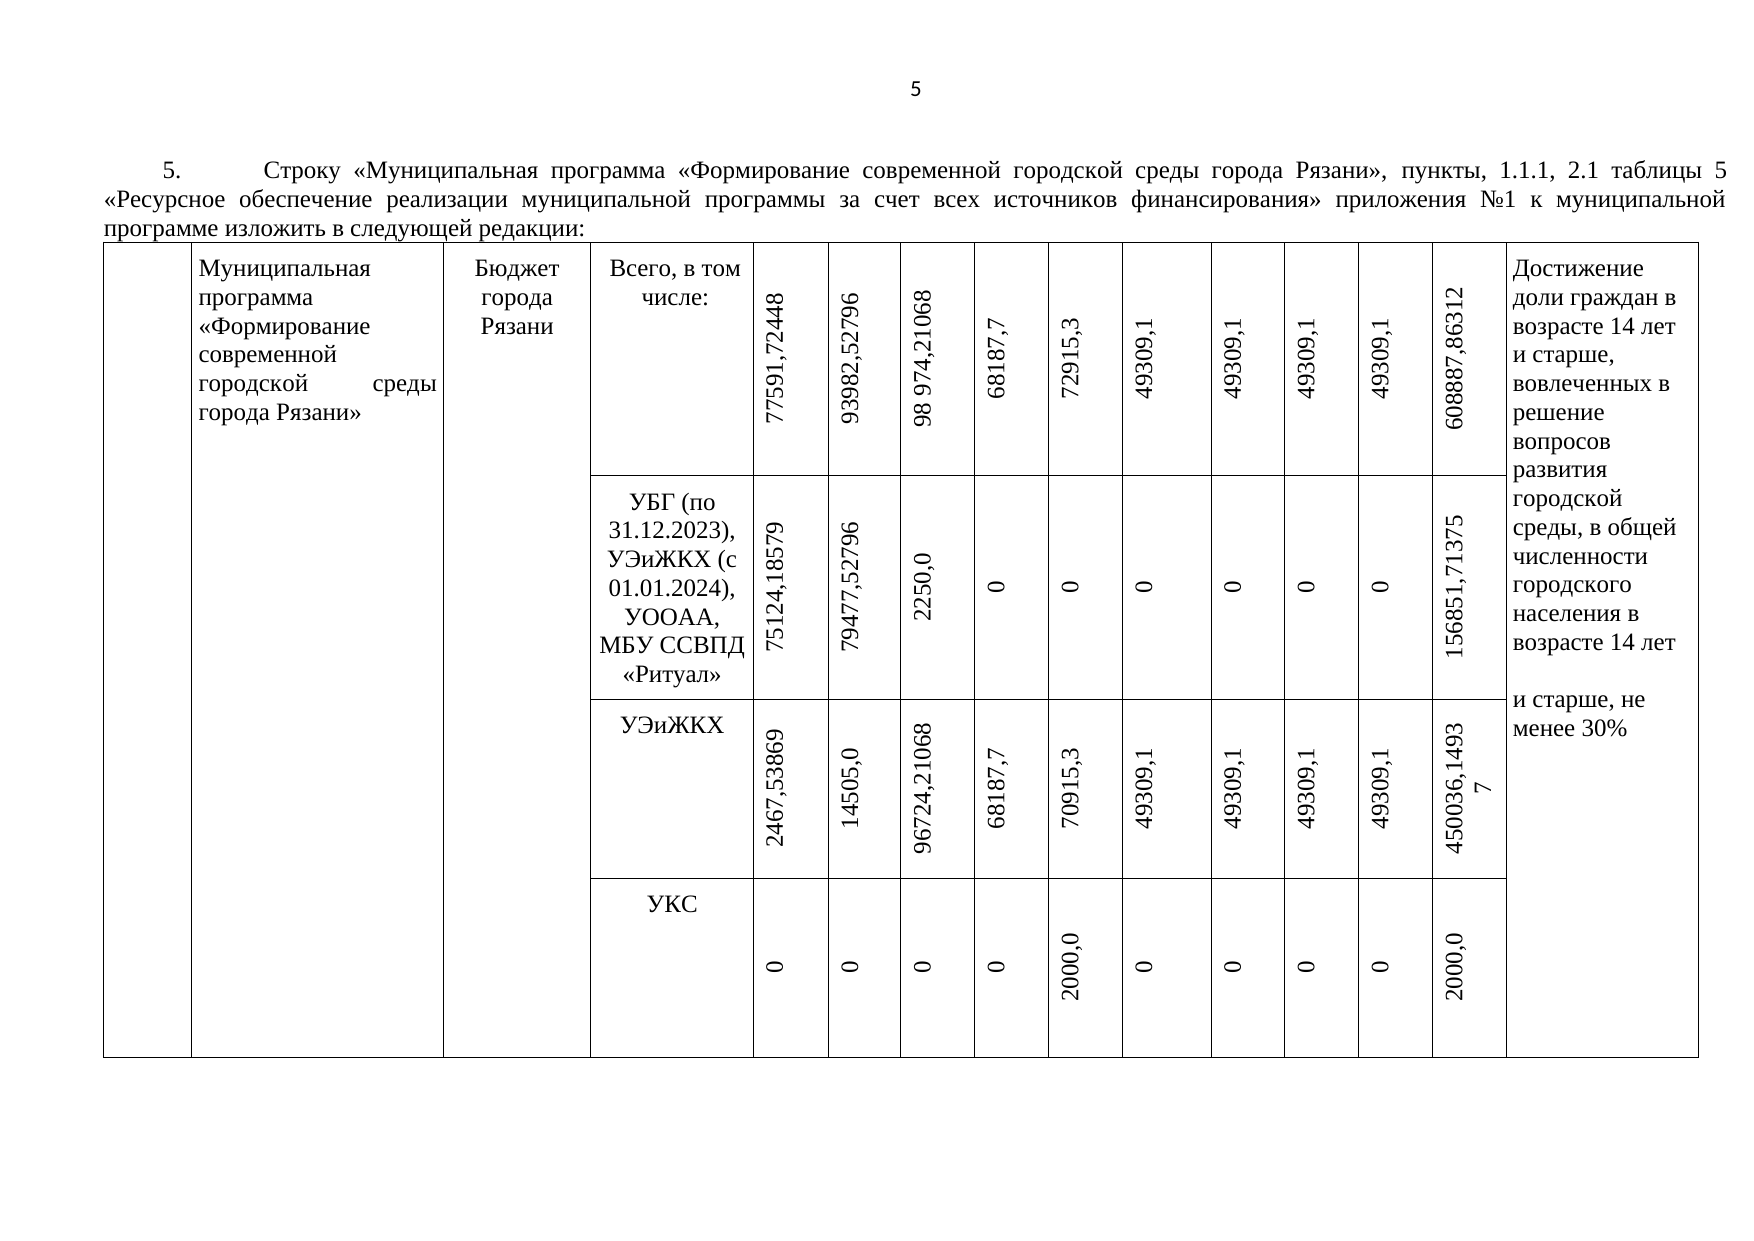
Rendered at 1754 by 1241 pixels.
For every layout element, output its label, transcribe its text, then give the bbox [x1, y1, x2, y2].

table_header 49309,1 [1123, 243, 1211, 475]
table_cell 0 [975, 879, 1048, 1057]
table_cell 450036,14937 [1433, 700, 1506, 878]
table_cell 0 [1212, 476, 1284, 699]
table_cell 79477,52796 [829, 476, 900, 699]
list Строку «Муниципальная программа «Формирование современной городской среды города Рязани», пункты, 1.1.1, 2.1 таблицы 5 «Ресурсное обеспечение реализации муниципальной программы за счет всех источников финансирования» приложения №1 к муниципальной программе изложить в следующей редакции: [103, 155, 1728, 242]
table_cell УЭиЖКХ [591, 700, 753, 878]
table_cell 2467,53869 [754, 700, 828, 878]
table_cell 0 [1359, 879, 1432, 1057]
table_cell 0 [1212, 879, 1284, 1057]
table_cell 0 [1285, 879, 1358, 1057]
table_header Бюджет города Рязани [444, 243, 590, 1057]
table_cell 49309,1 [1123, 700, 1211, 878]
table_cell 2000,0 [1433, 879, 1506, 1057]
table_header 98 974,21068 [901, 243, 974, 475]
table_cell 2000,0 [1049, 879, 1122, 1057]
table_cell 0 [975, 476, 1048, 699]
table_cell 0 [1285, 476, 1358, 699]
table_header [104, 243, 191, 1057]
table_cell 70915,3 [1049, 700, 1122, 878]
table_header Достижение доли граждан в возрасте 14 лет и старше, вовлеченных в решение вопросов развития городской среды, в общей численности городского населения в возрасте 14 лет и старше, не менее 30% [1507, 243, 1698, 1057]
table_header 72915,3 [1049, 243, 1122, 475]
table_cell 14505,0 [829, 700, 900, 878]
table_cell УБГ (по 31.12.2023), УЭиЖКХ (с 01.01.2024), УООАА, МБУ ССВПД «Ритуал» [591, 476, 753, 699]
table_cell 75124,18579 [754, 476, 828, 699]
table_header Всего, в том числе: [591, 243, 753, 475]
table_cell 49309,1 [1285, 700, 1358, 878]
table_cell 0 [754, 879, 828, 1057]
table_cell 2250,0 [901, 476, 974, 699]
table_cell 68187,7 [975, 700, 1048, 878]
table_cell 0 [901, 879, 974, 1057]
table_cell 96724,21068 [901, 700, 974, 878]
table_header 49309,1 [1359, 243, 1432, 475]
table_cell 0 [1359, 476, 1432, 699]
table_header 68187,7 [975, 243, 1048, 475]
table_cell 49309,1 [1359, 700, 1432, 878]
table_cell 0 [1123, 879, 1211, 1057]
table_header 93982,52796 [829, 243, 900, 475]
table_header 49309,1 [1285, 243, 1358, 475]
table_cell 0 [1123, 476, 1211, 699]
table_header 77591,72448 [754, 243, 828, 475]
table_header 608887,86312 [1433, 243, 1506, 475]
table_cell 49309,1 [1212, 700, 1284, 878]
table_cell 0 [829, 879, 900, 1057]
table_cell УКС [591, 879, 753, 1057]
table_cell 0 [1049, 476, 1122, 699]
table_header 49309,1 [1212, 243, 1284, 475]
table_cell 156851,71375 [1433, 476, 1506, 699]
table_header Муниципальная программа «Формирование современной городской среды города Рязани» [192, 243, 443, 1057]
